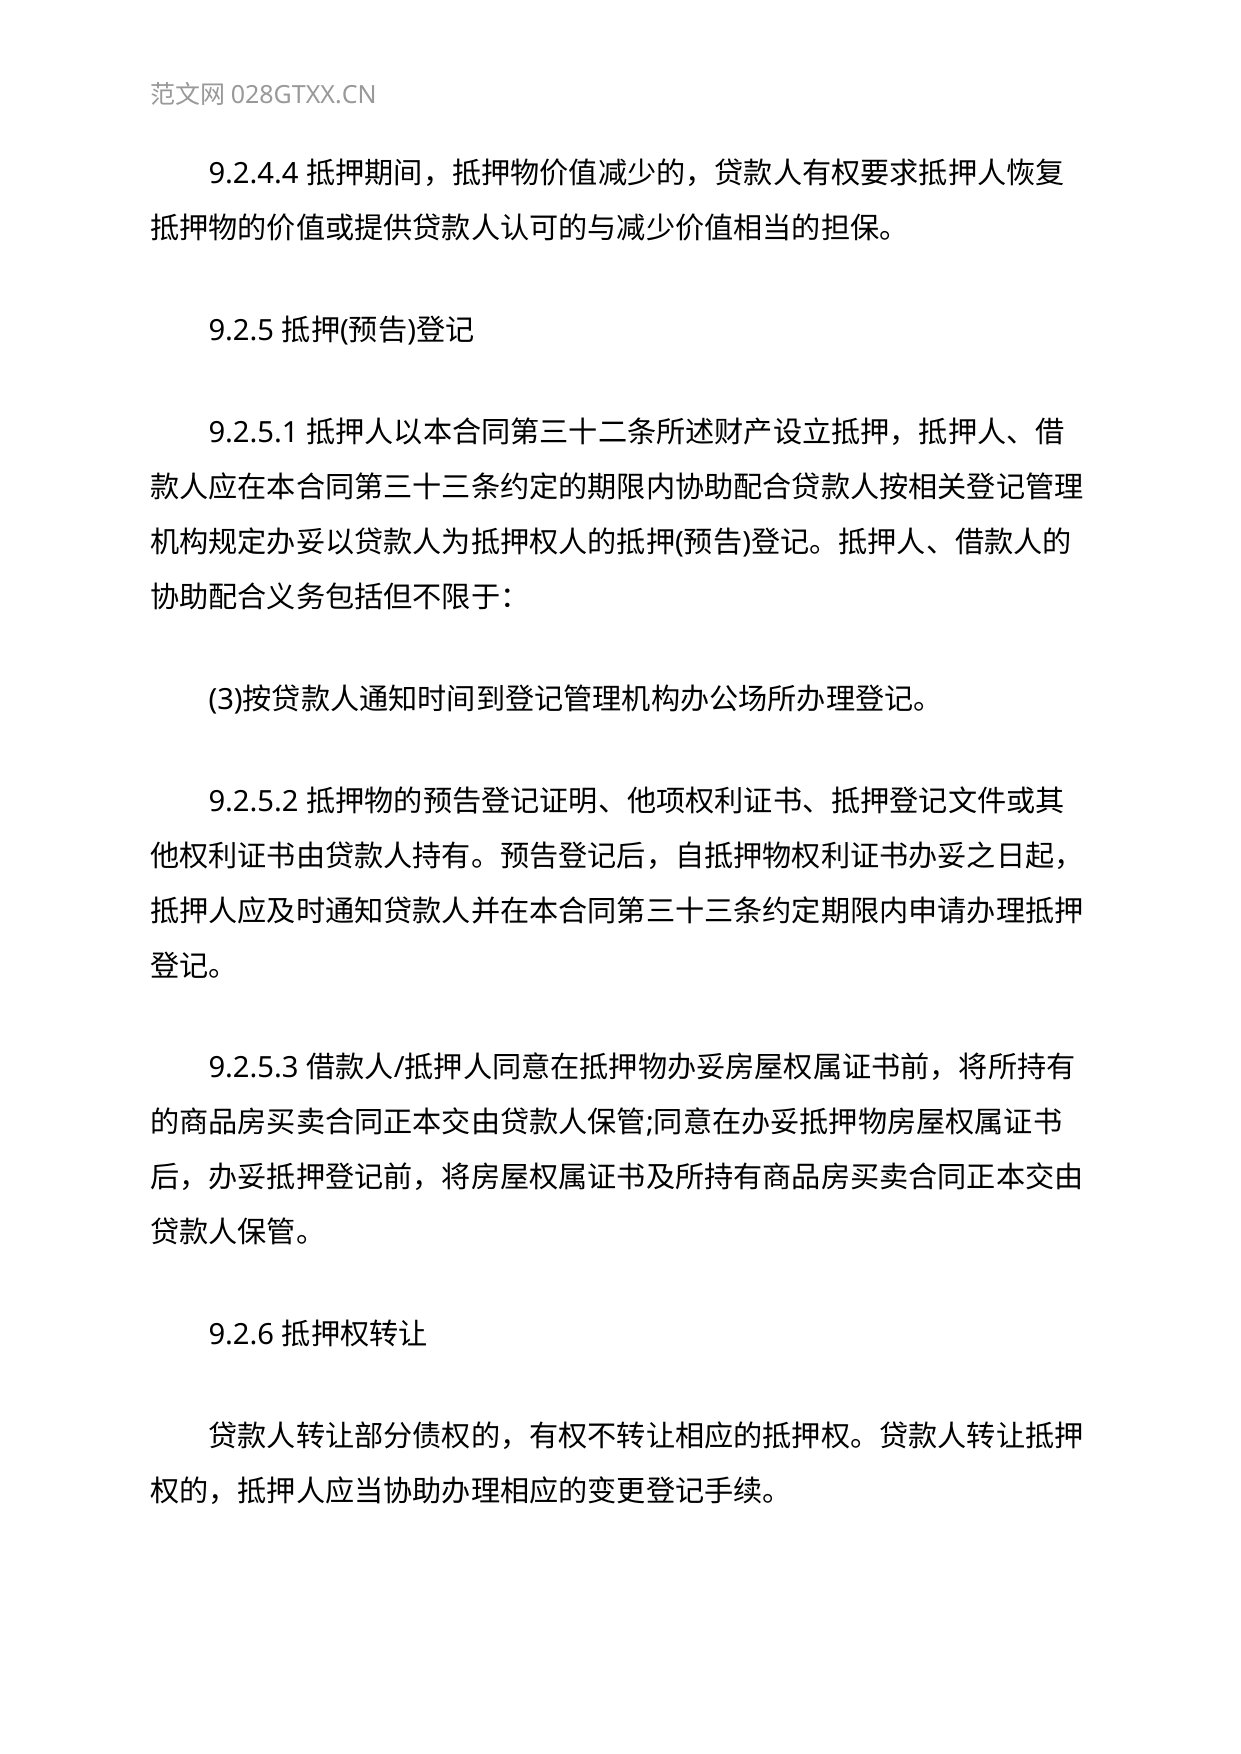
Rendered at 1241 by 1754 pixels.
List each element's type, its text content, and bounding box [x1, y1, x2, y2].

text (3)按贷款人通知时间到登记管理机构办公场所办理登记。 [150, 675, 1090, 718]
text 9.2.5.3 借款人/抵押人同意在抵押物办妥房屋权属证书前，将所持有的商品房买卖合同正本交由贷款人保管;同意在办妥抵押物房屋权属证书后，办妥抵押登记前，将房屋权属证书及所持有商品房买卖合同正本交由贷款人保管。 [150, 1044, 1090, 1251]
text 贷款人转让部分债权的，有权不转让相应的抵押权。贷款人转让抵押权的，抵押人应当协助办理相应的变更登记手续。 [150, 1413, 1090, 1510]
text 9.2.6 抵押权转让 [150, 1311, 1090, 1353]
text 9.2.5.1 抵押人以本合同第三十二条所述财产设立抵押，抵押人、借款人应在本合同第三十三条约定的期限内协助配合贷款人按相关登记管理机构规定办妥以贷款人为抵押权人的抵押(预告)登记。抵押人、借款人的协助配合义务包括但不限于： [150, 409, 1090, 616]
text 9.2.4.4 抵押期间，抵押物价值减少的，贷款人有权要求抵押人恢复抵押物的价值或提供贷款人认可的与减少价值相当的担保。 [150, 150, 1090, 247]
text 9.2.5 抵押(预告)登记 [150, 307, 1090, 349]
text 9.2.5.2 抵押物的预告登记证明、他项权利证书、抵押登记文件或其他权利证书由贷款人持有。预告登记后，自抵押物权利证书办妥之日起，抵押人应及时通知贷款人并在本合同第三十三条约定期限内申请办理抵押登记。 [150, 777, 1090, 984]
